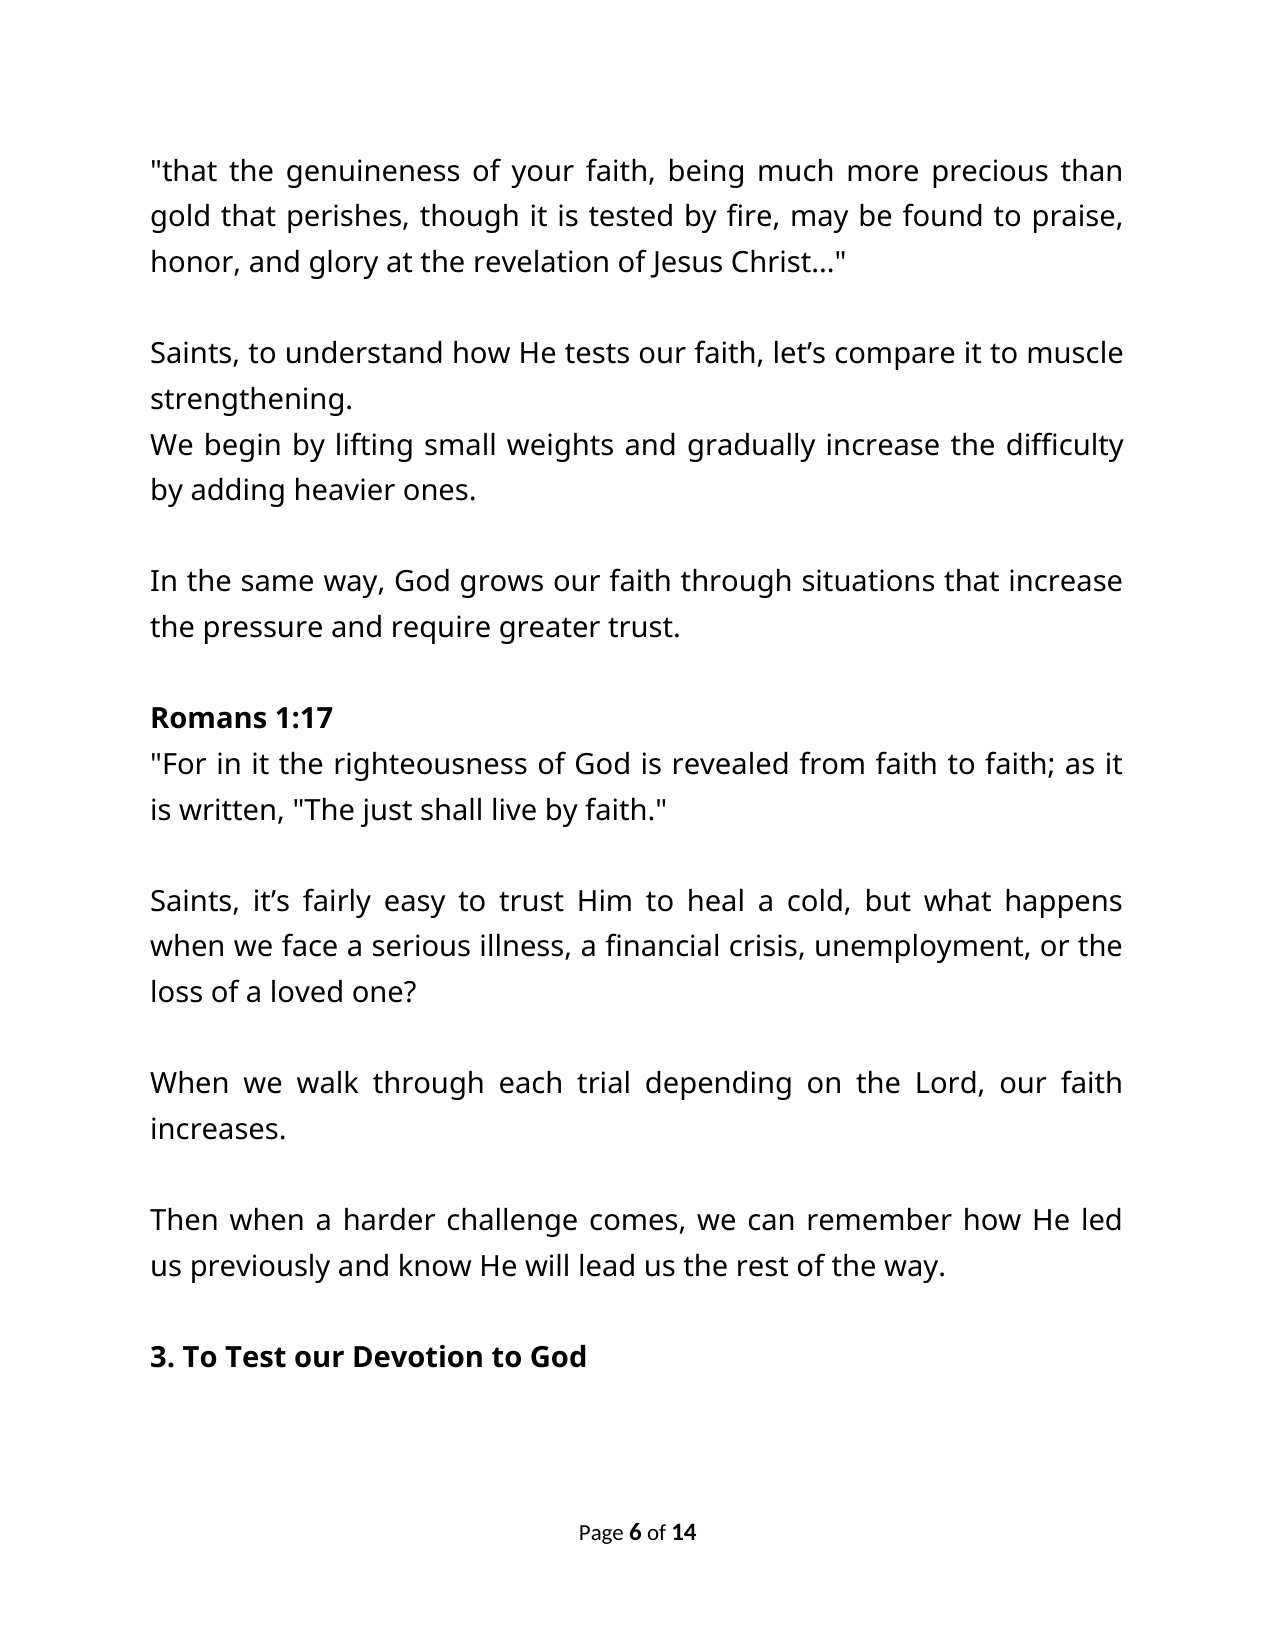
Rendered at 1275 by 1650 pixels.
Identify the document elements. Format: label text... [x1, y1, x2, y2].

text "For in it the righteousness of God is revealed from faith to faith; as it is written, "The just shall live by faith." [150, 743, 1125, 828]
text When we walk through each trial depending on the Lord, our faith increases. [150, 1062, 1125, 1148]
text "that the genuineness of your faith, being much more precious than gold that perishes, though it is tested by fire, may be found to praise, honor, and glory at the revelation of Jesus Christ..." [150, 150, 1125, 281]
text Romans 1:17 [150, 697, 1125, 737]
text Then when a harder challenge comes, we can remember how He led us previously and know He will lead us the rest of the way. [150, 1199, 1125, 1285]
text Saints, to understand how He tests our faith, let’s compare it to muscle strengthening. [150, 332, 1125, 418]
text 3. To Test our Devotion to God [150, 1336, 1125, 1376]
text We begin by lifting small weights and gradually increase the difficulty by adding heavier ones. [150, 424, 1125, 509]
text Saints, it’s fairly easy to trust Him to heal a cold, but what happens when we face a serious illness, a financial crisis, unemployment, or the loss of a loved one? [150, 880, 1125, 1011]
text In the same way, God grows our faith through situations that increase the pressure and require greater trust. [150, 561, 1125, 646]
